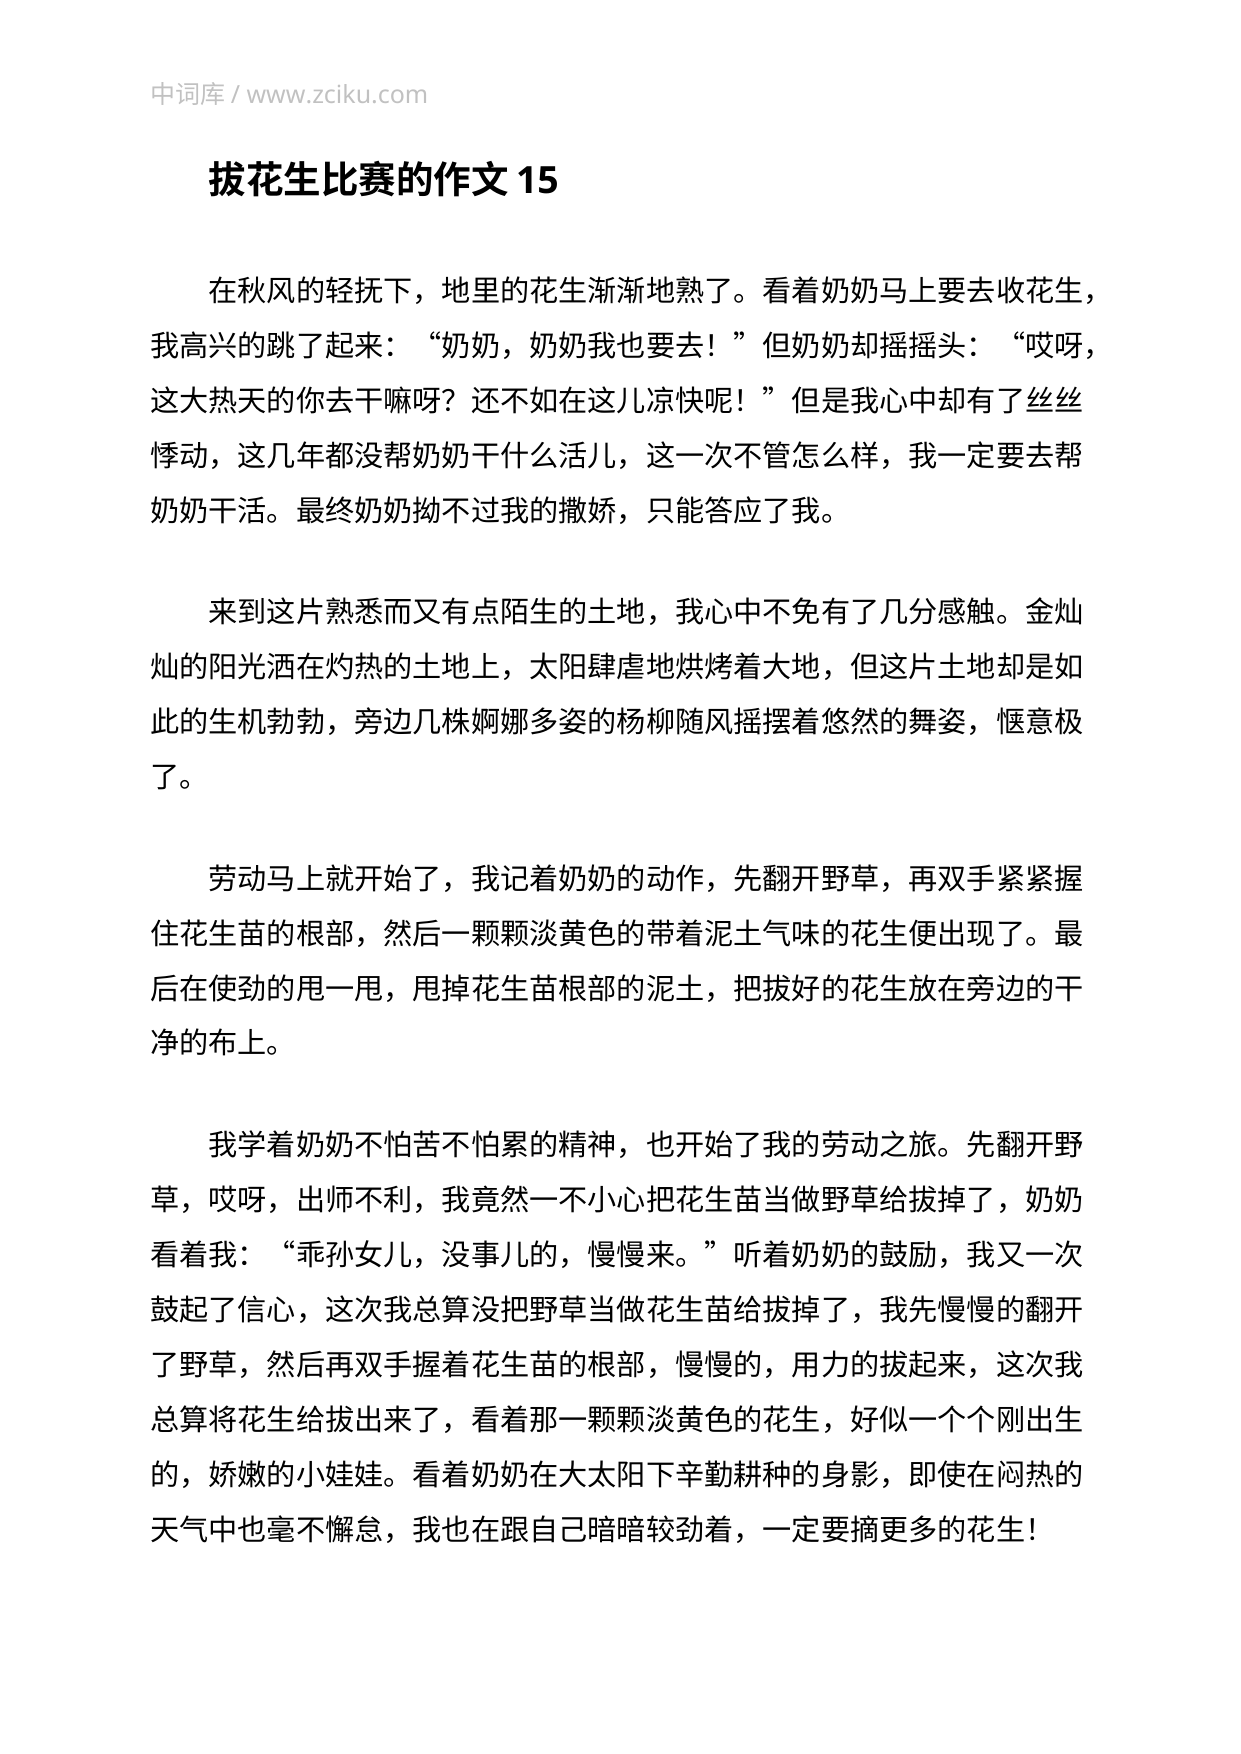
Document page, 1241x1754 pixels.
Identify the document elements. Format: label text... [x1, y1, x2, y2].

text 劳动马上就开始了，我记着奶奶的动作，先翻开野草，再双手紧紧握住花生苗的根部，然后一颗颗淡黄色的带着泥土气味的花生便出现了。最后在使劲的甩一甩，甩掉花生苗根部的泥土，把拔好的花生放在旁边的干净的布上。 [150, 855, 1090, 1062]
text 拔花生比赛的作文15 [150, 150, 1090, 204]
text 来到这片熟悉而又有点陌生的土地，我心中不免有了几分感触。金灿灿的阳光洒在灼热的土地上，太阳肆虐地烘烤着大地，但这片土地却是如此的生机勃勃，旁边几株婀娜多姿的杨柳随风摇摆着悠然的舞姿，惬意极了。 [150, 589, 1090, 796]
text 在秋风的轻抚下，地里的花生渐渐地熟了。看着奶奶马上要去收花生，我高兴的跳了起来：“奶奶，奶奶我也要去！”但奶奶却摇摇头：“哎呀，这大热天的你去干嘛呀？还不如在这儿凉快呢！”但是我心中却有了丝丝悸动，这几年都没帮奶奶干什么活儿，这一次不管怎么样，我一定要去帮奶奶干活。最终奶奶拗不过我的撒娇，只能答应了我。 [150, 268, 1090, 529]
text 我学着奶奶不怕苦不怕累的精神，也开始了我的劳动之旅。先翻开野草，哎呀，出师不利，我竟然一不小心把花生苗当做野草给拔掉了，奶奶看着我：“乖孙女儿，没事儿的，慢慢来。”听着奶奶的鼓励，我又一次鼓起了信心，这次我总算没把野草当做花生苗给拔掉了，我先慢慢的翻开了野草，然后再双手握着花生苗的根部，慢慢的，用力的拔起来，这次我总算将花生给拔出来了，看着那一颗颗淡黄色的花生，好似一个个刚出生的，娇嫩的小娃娃。看着奶奶在大太阳下辛勤耕种的身影，即使在闷热的天气中也毫不懈怠，我也在跟自己暗暗较劲着，一定要摘更多的花生！ [150, 1122, 1090, 1548]
